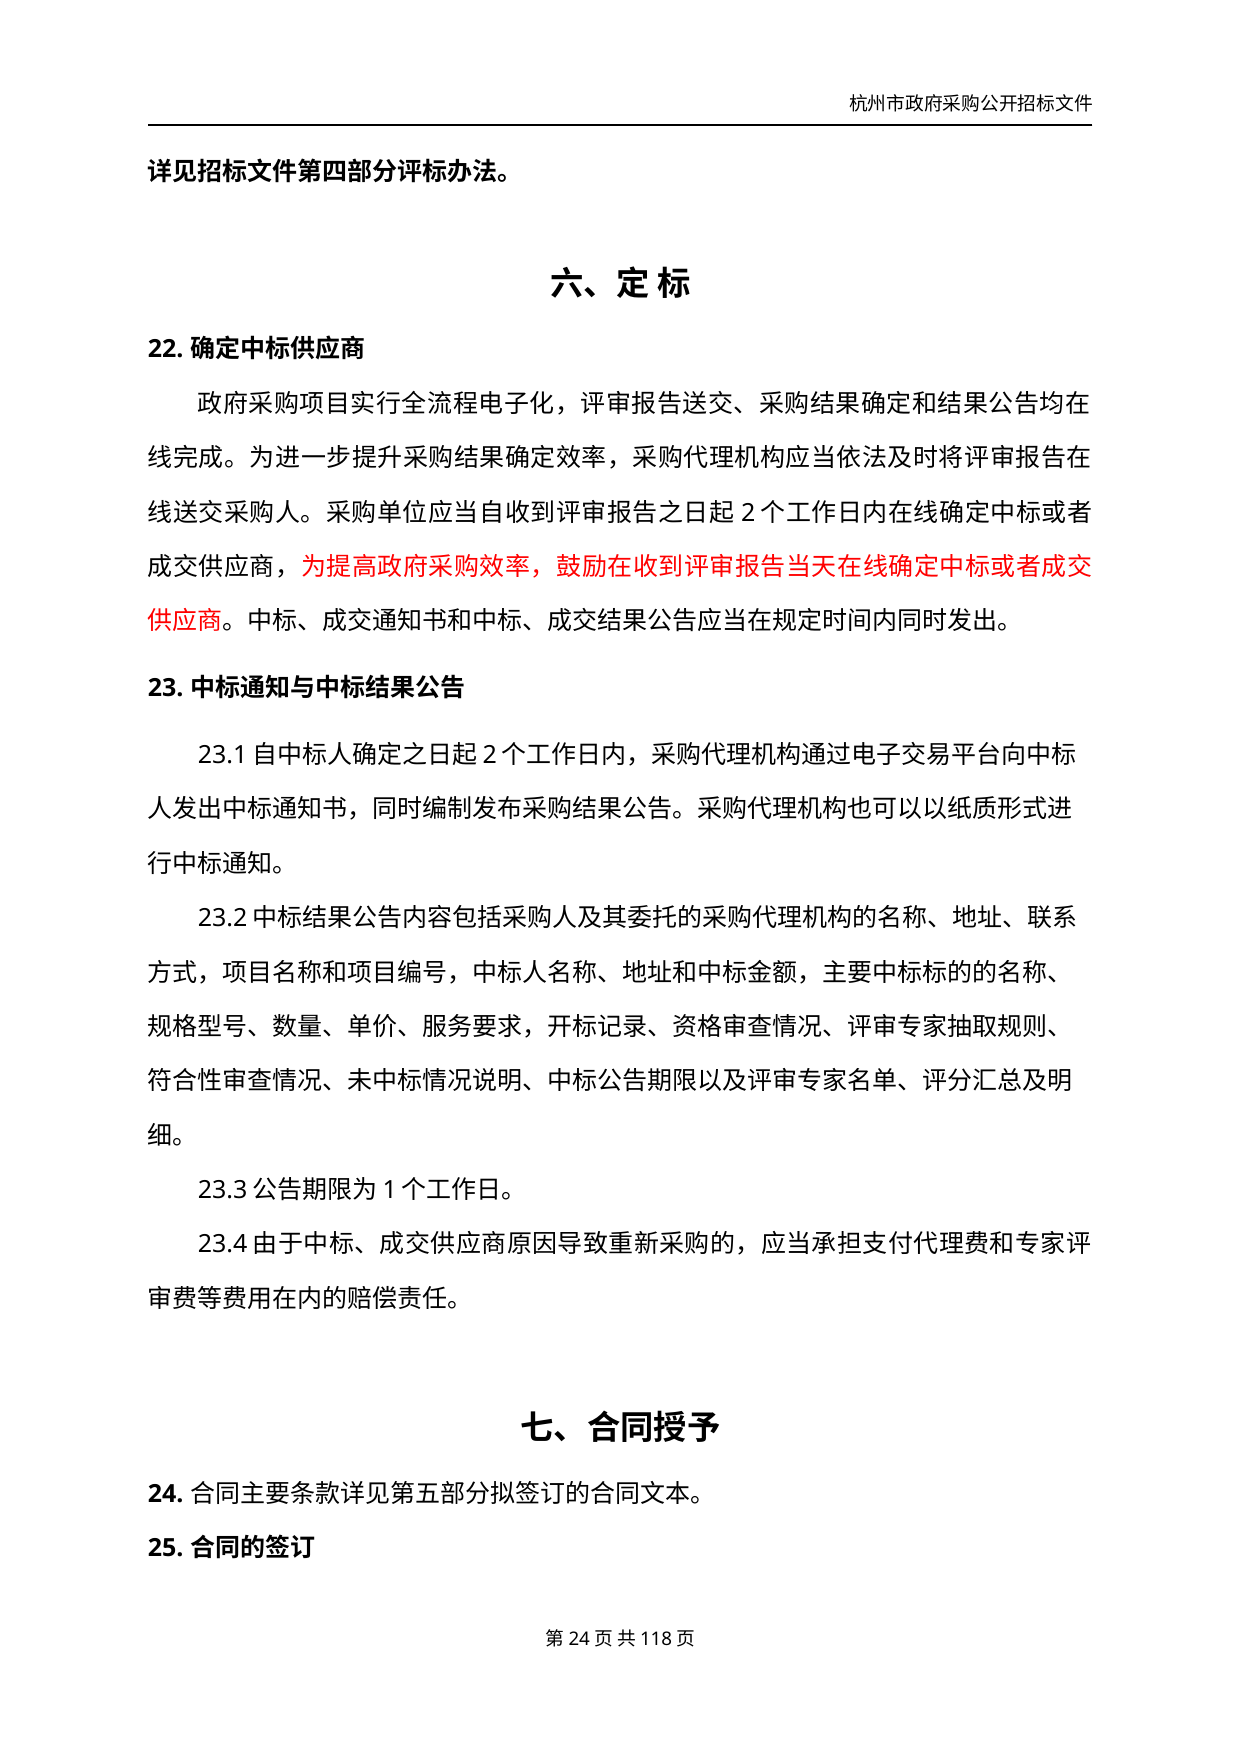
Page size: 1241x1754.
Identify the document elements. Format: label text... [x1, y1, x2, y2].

text 22. 确定中标供应商 [148, 329, 1092, 365]
subtitle 七、合同授予 [148, 1401, 1092, 1449]
text 23.3公告期限为1个工作日。 [148, 1169, 1092, 1206]
text 24. 合同主要条款详见第五部分拟签订的合同文本。 [148, 1473, 1092, 1509]
text 政府采购项目实行全流程电子化，评审报告送交、采购结果确定和结果公告均在线完成。为进一步提升采购结果确定效率，采购代理机构应当依法及时将评审报告在线送交采购人。采购单位应当自收到评审报告之日起2个工作日内在线确定中标或者成交供应商，为提高政府采购效率，鼓励在收到评审报告当天在线确定中标或者成交供应商。中标、成交通知书和中标、成交结果公告应当在规定时间内同时发出。 [148, 383, 1092, 637]
subtitle 六、定 标 [148, 257, 1092, 305]
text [148, 151, 1092, 187]
text 23.1自中标人确定之日起2个工作日内，采购代理机构通过电子交易平台向中标人发出中标通知书，同时编制发布采购结果公告。采购代理机构也可以以纸质形式进行中标通知。 [148, 734, 1092, 879]
text 23.2中标结果公告内容包括采购人及其委托的采购代理机构的名称、地址、联系方式，项目名称和项目编号，中标人名称、地址和中标金额，主要中标标的的名称、规格型号、数量、单价、服务要求，开标记录、资格审查情况、评审专家抽取规则、符合性审查情况、未中标情况说明、中标公告期限以及评审专家名单、评分汇总及明细。 [148, 898, 1092, 1151]
text 23. 中标通知与中标结果公告 [148, 668, 1092, 704]
text 25. 合同的签订 [148, 1527, 1092, 1564]
text 23.4由于中标、成交供应商原因导致重新采购的，应当承担支付代理费和专家评审费等费用在内的赔偿责任。 [148, 1224, 1092, 1314]
